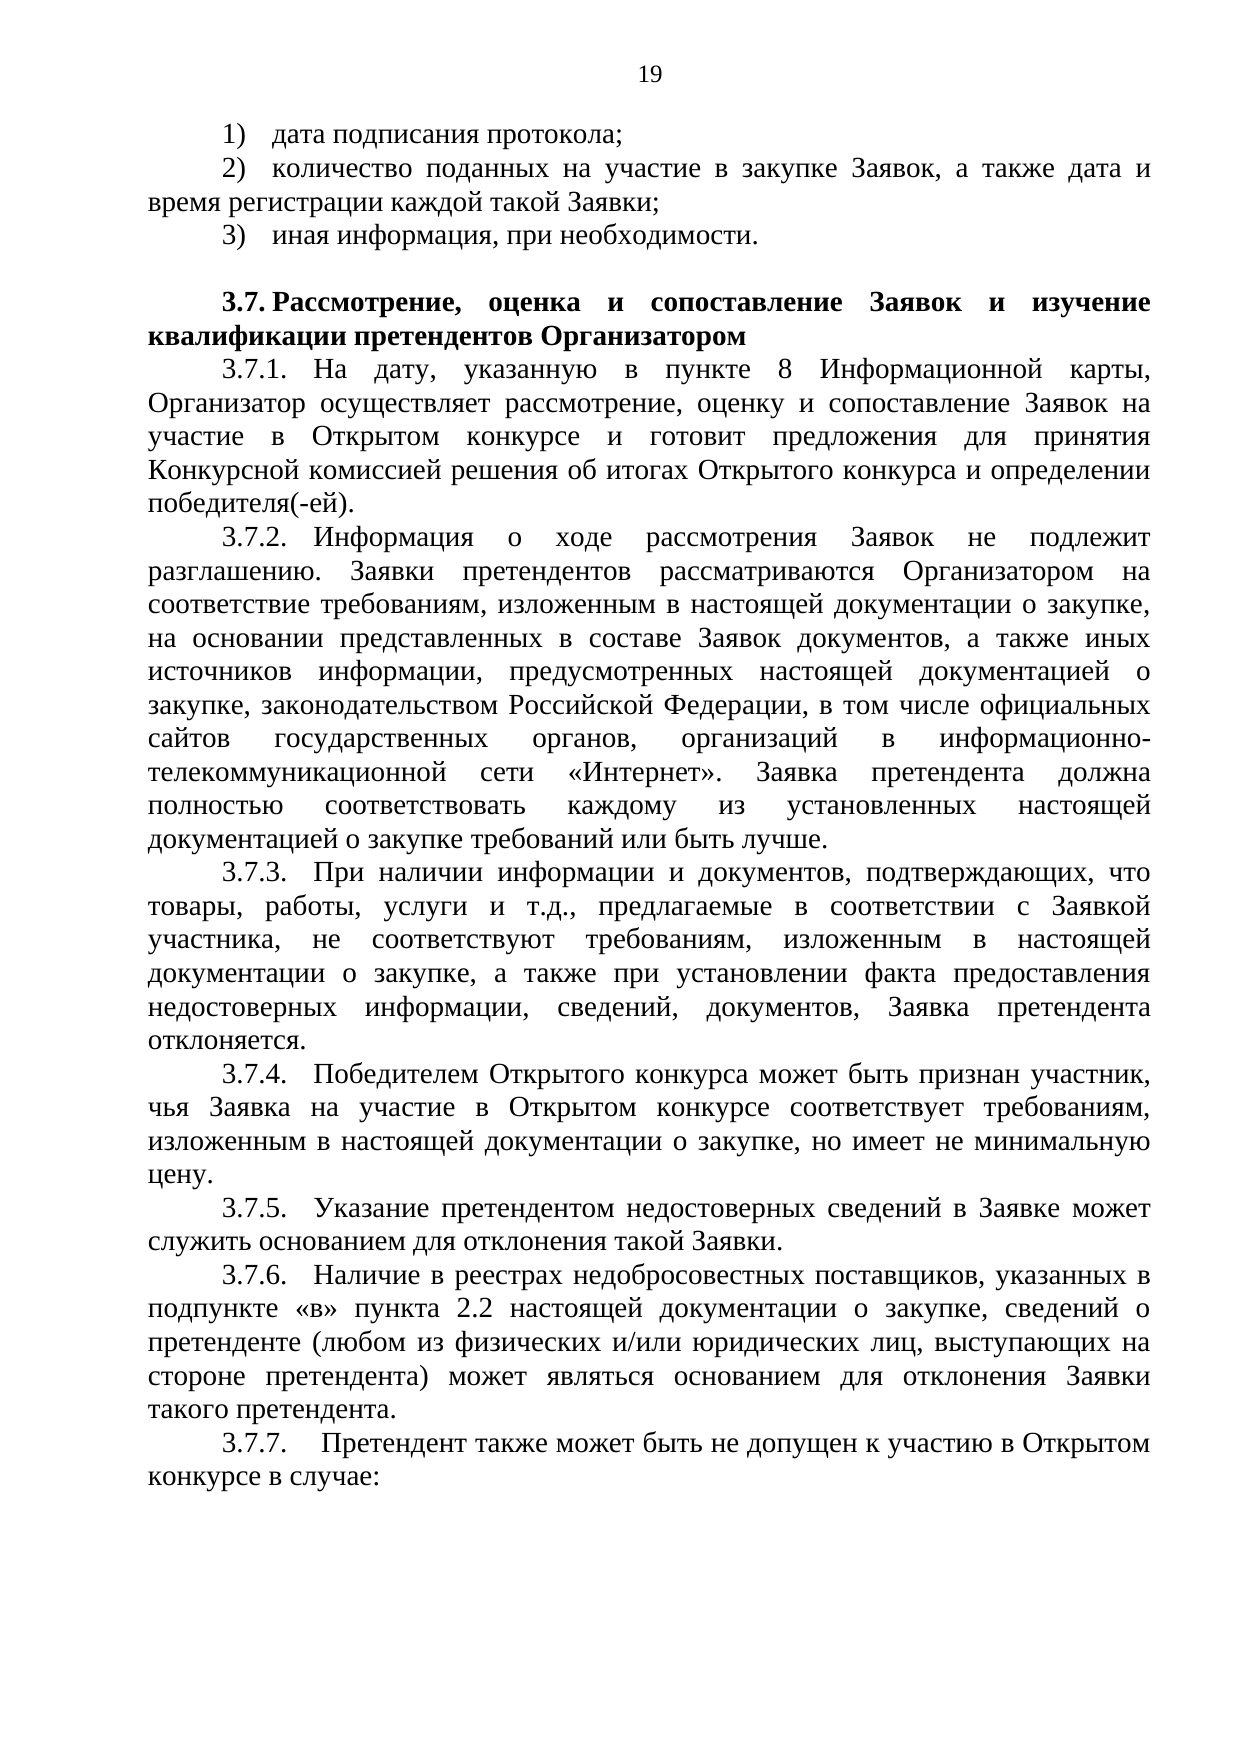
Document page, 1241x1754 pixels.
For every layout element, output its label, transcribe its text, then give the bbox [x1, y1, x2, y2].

list На дату, указанную в пункте 8 Информационной карты, Организатор осуществляет рассмотрение, оценку и сопоставление Заявок на участие в Открытом конкурсе и готовит предложения для принятия Конкурсной комиссией решения об итогах Открытого конкурса и определении победителя(-ей). [148, 351, 1152, 519]
list Наличие в реестрах недобросовестных поставщиков, указанных в подпункте «в» пункта 2.2 настоящей документации о закупке, сведений о претенденте (любом из физических и/или юридических лиц, выступающих на стороне претендента) может являться основанием для отклонения Заявки такого претендента. [148, 1257, 1152, 1425]
list Указание претендентом недостоверных сведений в Заявке может служить основанием для отклонения такой Заявки. [148, 1190, 1152, 1257]
list иная информация, при необходимости. [148, 217, 1152, 251]
list Рассмотрение, оценка и сопоставление Заявок и изучение квалификации претендентов Организатором [148, 284, 1152, 351]
list Победителем Открытого конкурса может быть признан участник, чья Заявка на участие в Открытом конкурсе соответствует требованиям, изложенным в настоящей документации о закупке, но имеет не минимальную цену. [148, 1056, 1152, 1190]
list дата подписания протокола; [148, 117, 1152, 150]
list При наличии информации и документов, подтверждающих, что товары, работы, услуги и т.д., предлагаемые в соответствии с Заявкой участника, не соответствуют требованиям, изложенным в настоящей документации о закупке, а также при установлении факта предоставления недостоверных информации, сведений, документов, Заявка претендента отклоняется. [148, 854, 1152, 1056]
list количество поданных на участие в закупке Заявок, а также дата и время регистрации каждой такой Заявки; [148, 150, 1152, 217]
list Информация о ходе рассмотрения Заявок не подлежит разглашению. Заявки претендентов рассматриваются Организатором на соответствие требованиям, изложенным в настоящей документации о закупке, на основании представленных в составе Заявок документов, а также иных источников информации, предусмотренных настоящей документацией о закупке, законодательством Российской Федерации, в том числе официальных сайтов государственных органов, организаций в информационно-телекоммуникационной сети «Интернет». Заявка претендента должна полностью соответствовать каждому из установленных настоящей документацией о закупке требований или быть лучше. [148, 519, 1152, 854]
list Претендент также может быть не допущен к участию в Открытом конкурсе в случае: [148, 1425, 1152, 1492]
